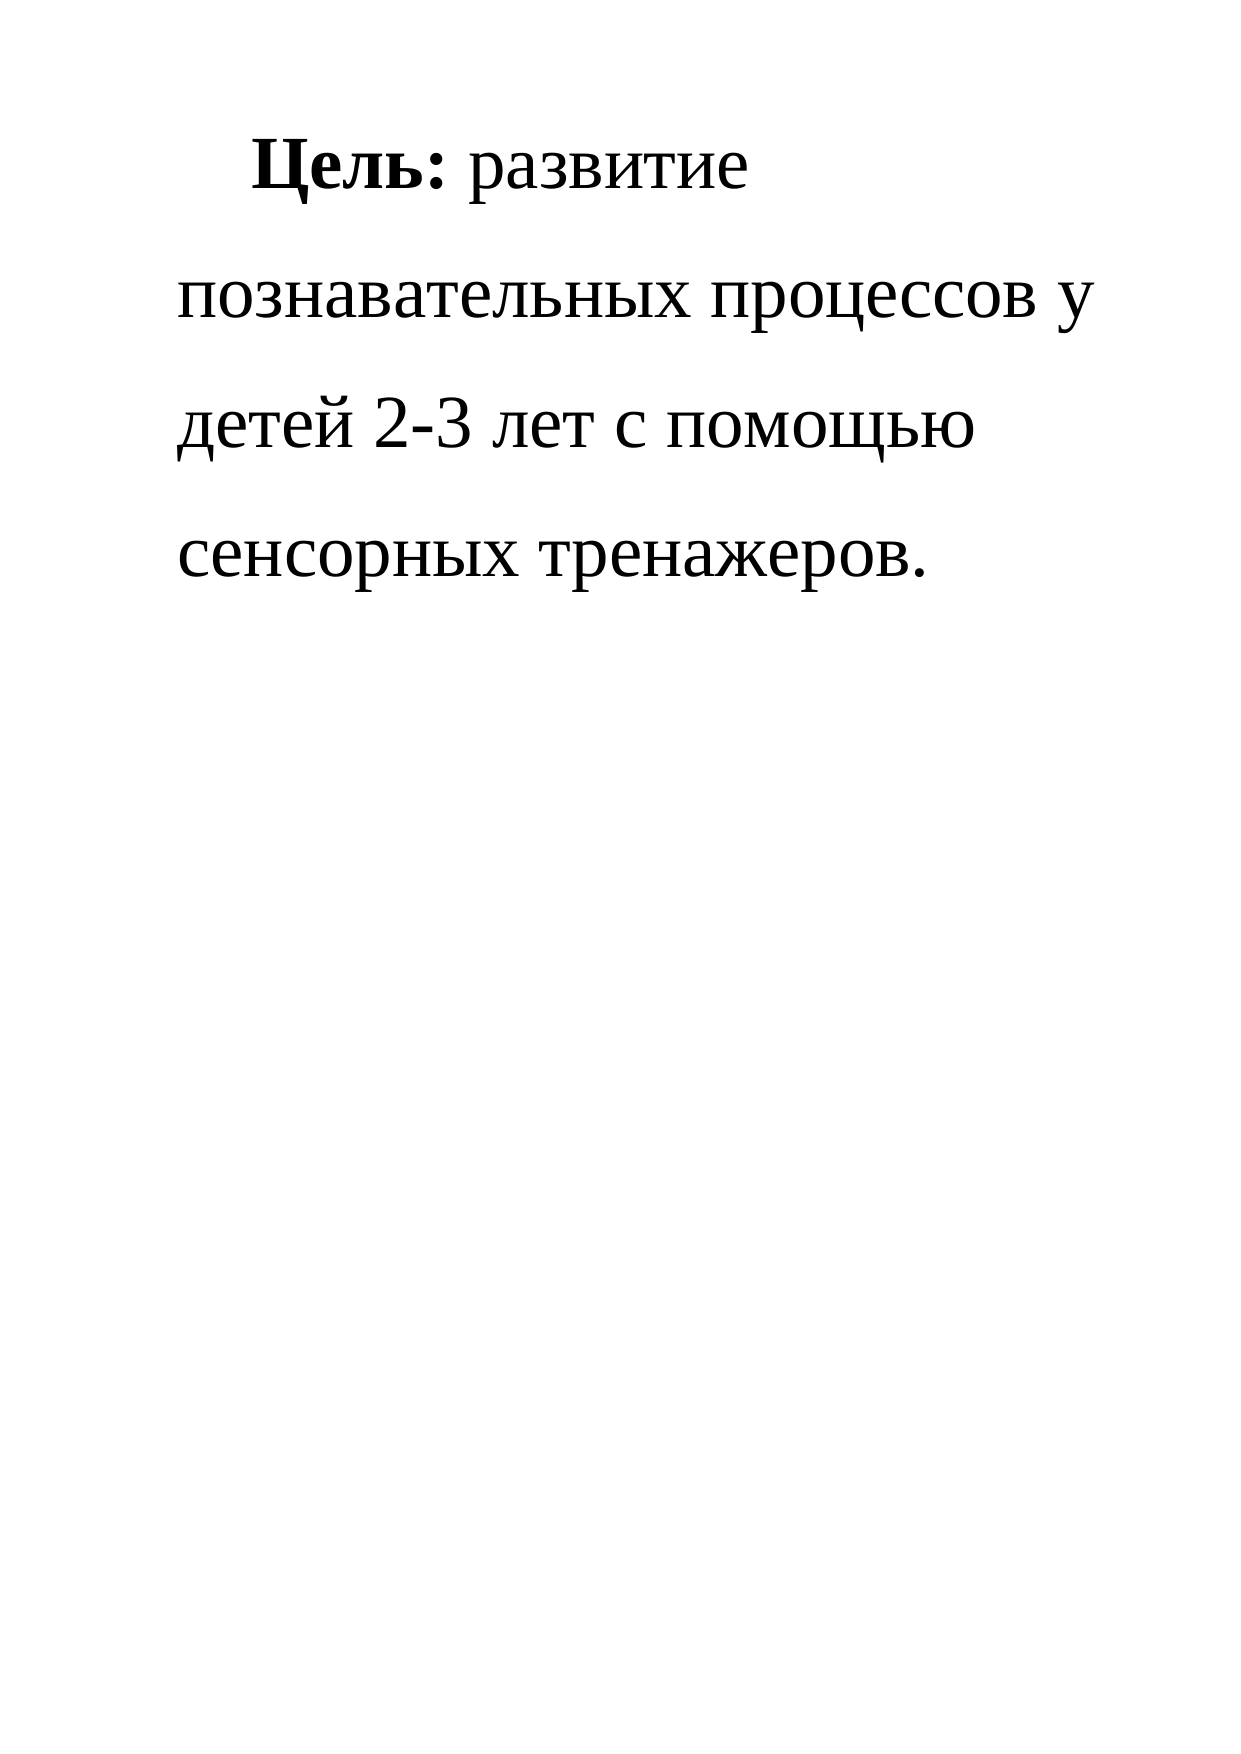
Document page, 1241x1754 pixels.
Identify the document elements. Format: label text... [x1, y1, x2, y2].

text Цель: развитие познавательных процессов у детей 2-3 лет с помощью сенсорных тренажеров. [177, 118, 1152, 592]
